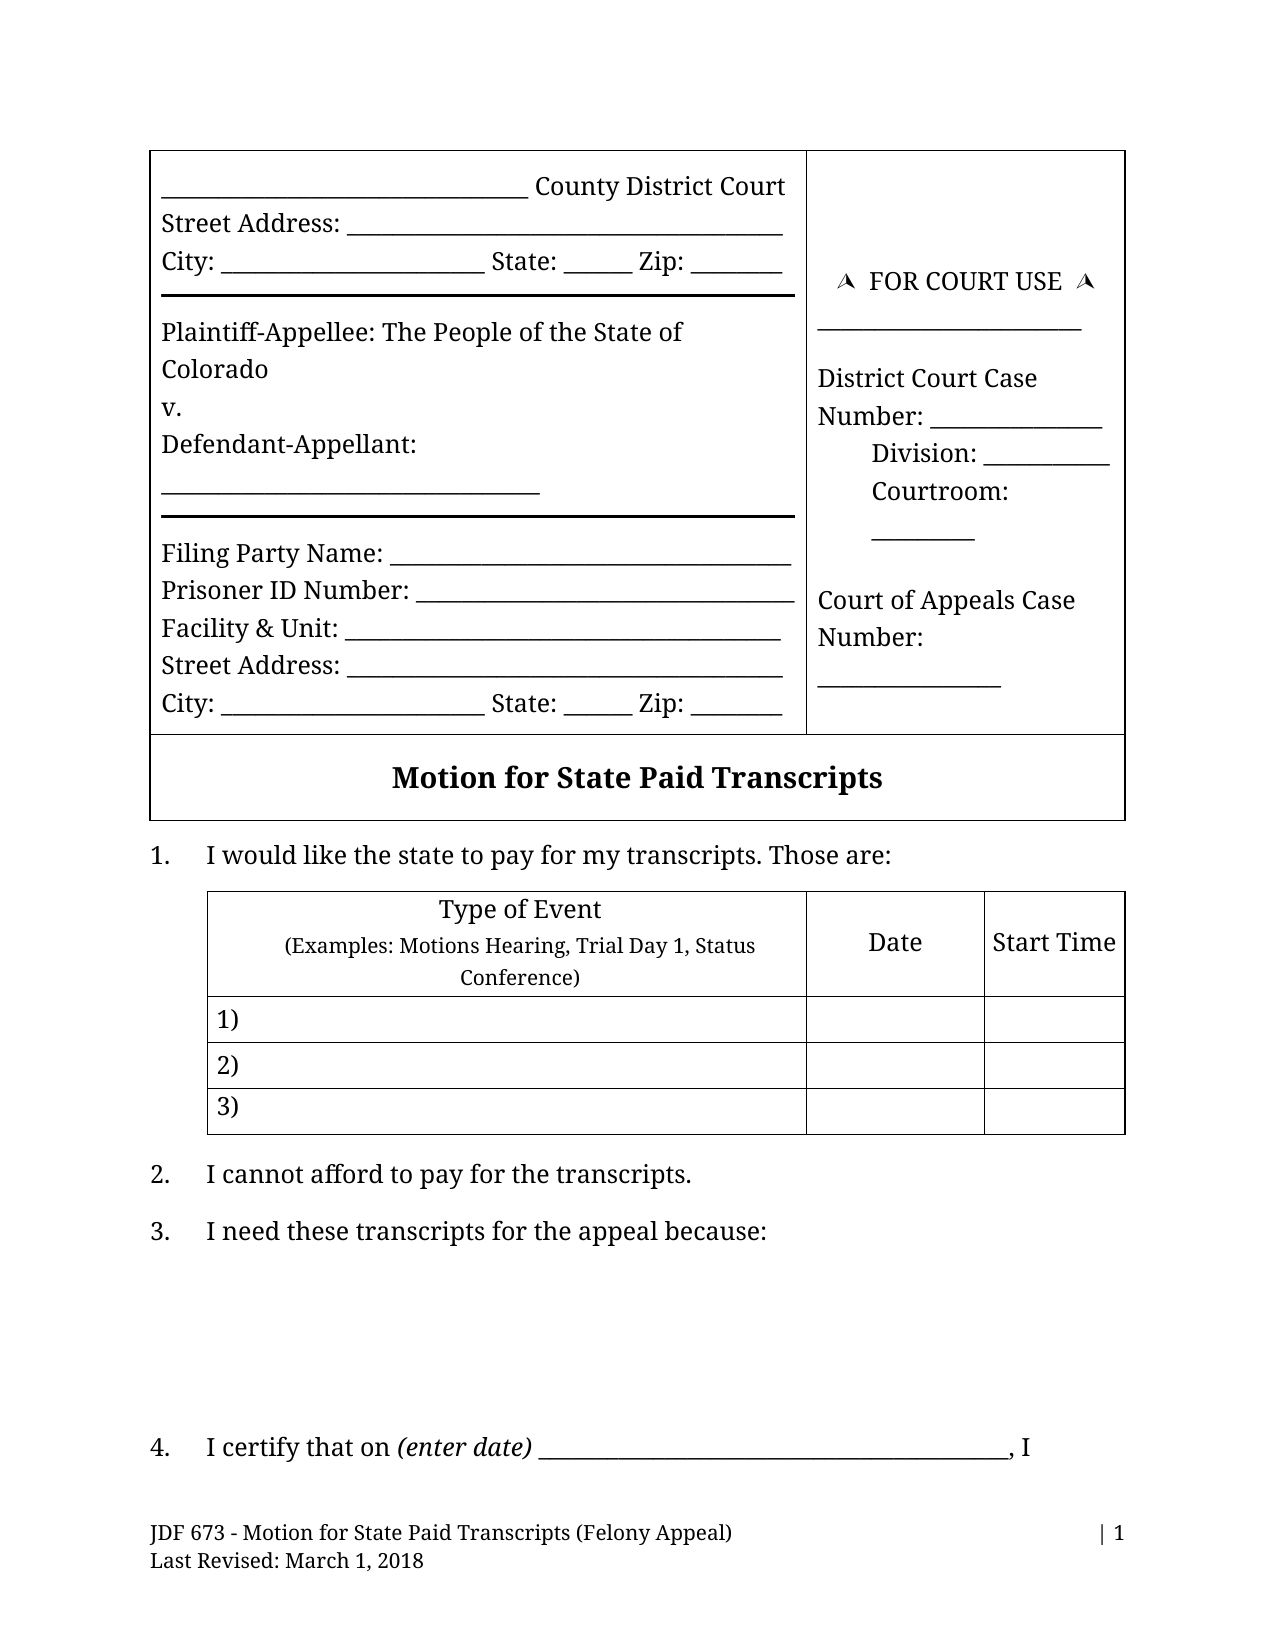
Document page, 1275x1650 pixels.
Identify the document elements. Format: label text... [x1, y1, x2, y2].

table_header Date [807, 892, 984, 996]
table_cell [807, 1043, 984, 1088]
table_cell [208, 1043, 806, 1088]
table_header Type of Event (Examples: Motions Hearing, Trial Day 1, Status Conference) [208, 892, 806, 996]
list I need these transcripts for the appeal because: [150, 1214, 1125, 1248]
table_cell [208, 1089, 806, 1133]
table_cell [807, 1089, 984, 1133]
table_cell Motion for State Paid Transcripts [151, 735, 1124, 820]
table_header Start Time [985, 892, 1124, 996]
list I would like the state to pay for my transcripts. Those are: [150, 837, 1125, 871]
table_header FOR COURT USE _______________________ District Court Case Number: _______________ Division: ___________ Courtroom: _________ Court of Appeals Case Number: ________________ [807, 151, 1124, 734]
table_header ________________________________ County District Court Street Address: ______________________________________ City: _______________________ State: ______ Zip: ________ Plaintiff-Appellee: The People of the State of Colorado v. Defendant-Appellant: _________________________________ Filing Party Name: ___________________________________ Prisoner ID Number: _________________________________ Facility & Unit: ______________________________________ Street Address: ______________________________________ City: _______________________ State: ______ Zip: ________ [151, 151, 806, 734]
list I certify that on (enter date) _________________________________________, I [150, 1429, 1125, 1463]
table_cell [208, 997, 806, 1042]
table_cell [985, 1043, 1124, 1088]
table_cell [985, 1089, 1124, 1133]
list I cannot afford to pay for the transcripts. [150, 1157, 1125, 1191]
table_cell [807, 997, 984, 1042]
table_cell [985, 997, 1124, 1042]
